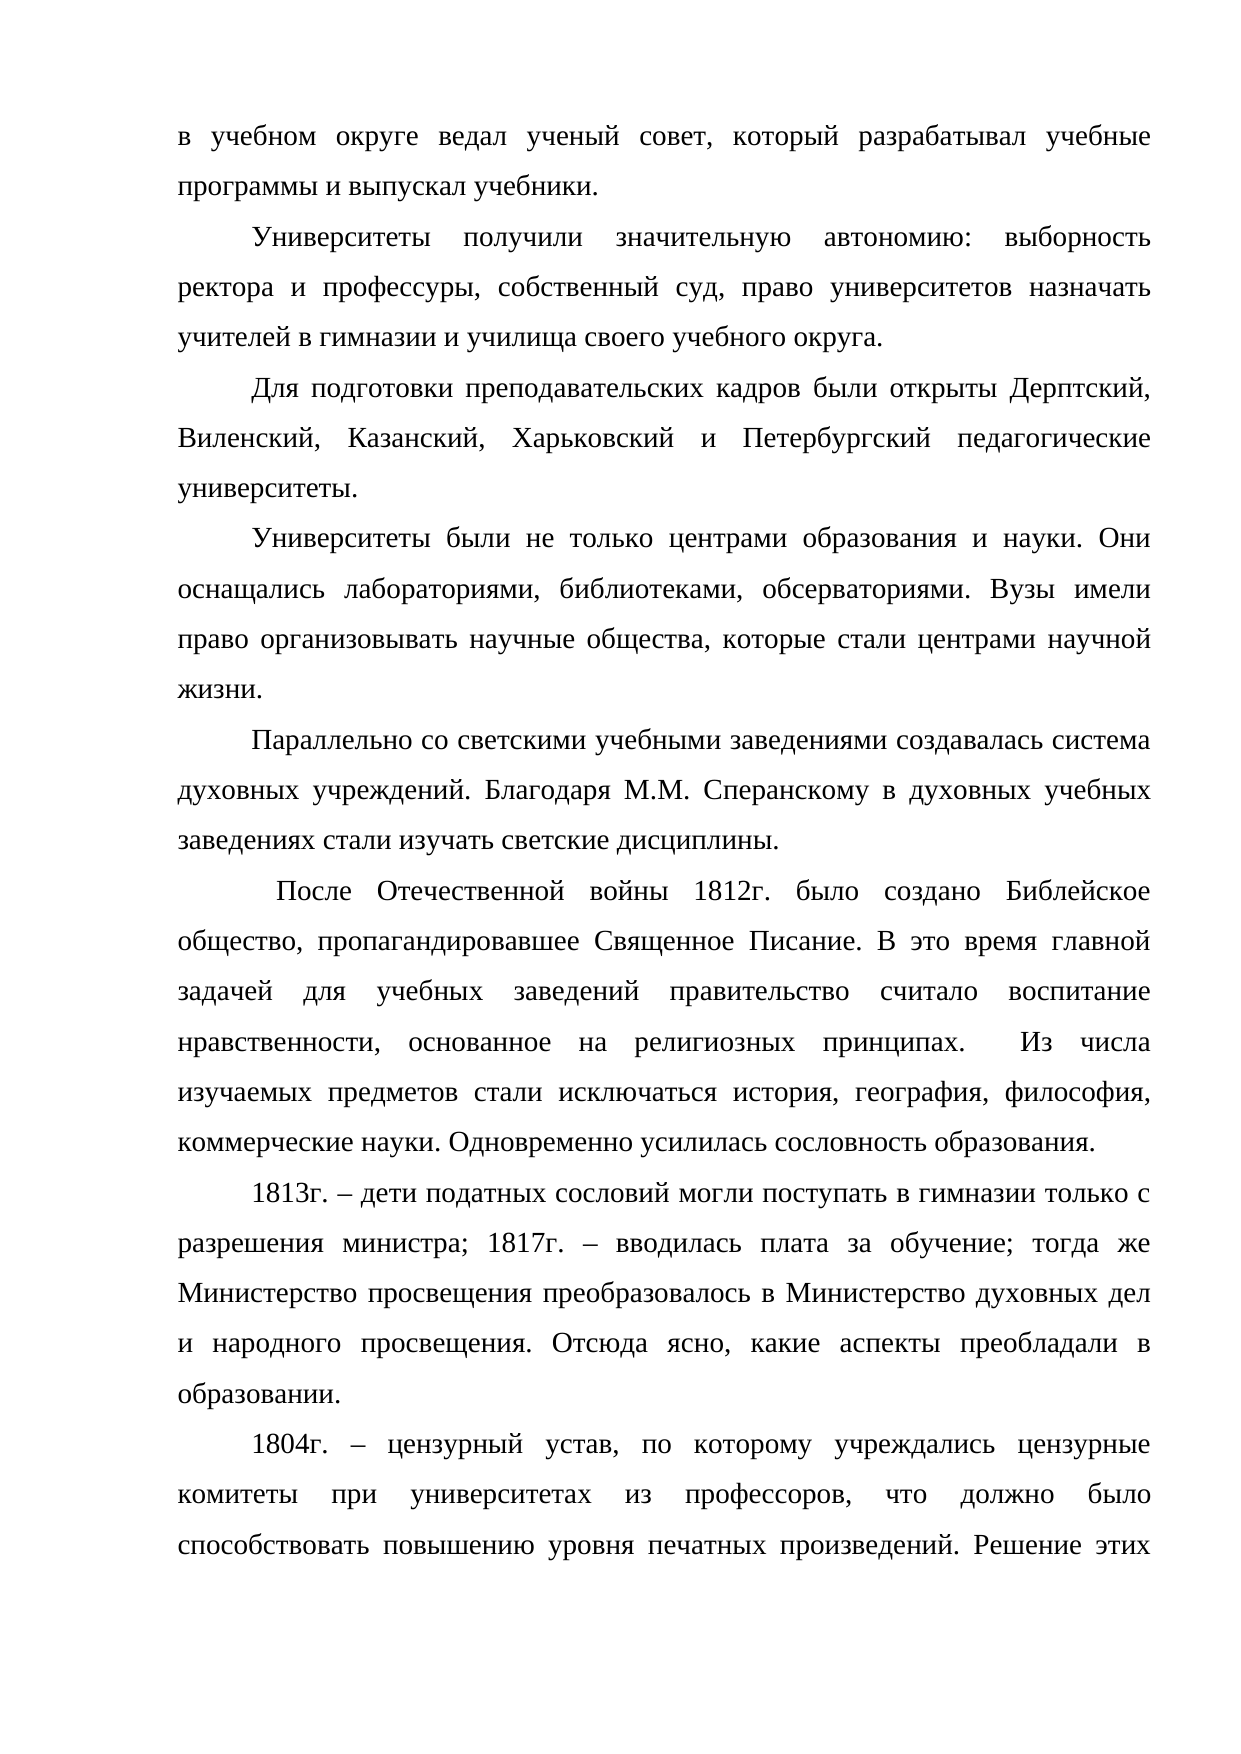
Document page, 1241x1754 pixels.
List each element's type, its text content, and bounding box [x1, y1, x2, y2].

text После Отечественной войны 1812г. было создано Библейское общество, пропагандировавшее Священное Писание. В это время главной задачей для учебных заведений правительство считало воспитание нравственности, основанное на религиозных принципах. Из числа изучаемых предметов стали исключаться история, география, философия, коммерческие науки. Одновременно усилилась сословность образования. [177, 873, 1152, 1158]
text Университеты получили значительную автономию: выборность ректора и профессуры, собственный суд, право университетов назначать учителей в гимназии и училища своего учебного округа. [177, 219, 1152, 353]
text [177, 118, 1152, 202]
text Университеты были не только центрами образования и науки. Они оснащались лабораториями, библиотеками, обсерваториями. Вузы имели право организовывать научные общества, которые стали центрами научной жизни. [177, 521, 1152, 705]
text 1813г. – дети податных сословий могли поступать в гимназии только с разрешения министра; 1817г. – вводилась плата за обучение; тогда же Министерство просвещения преобразовалось в Министерство духовных дел и народного просвещения. Отсюда ясно, какие аспекты преобладали в образовании. [177, 1175, 1152, 1409]
text Параллельно со светскими учебными заведениями создавалась система духовных учреждений. Благодаря М.М. Сперанскому в духовных учебных заведениях стали изучать светские дисциплины. [177, 722, 1152, 856]
text Для подготовки преподавательских кадров были открыты Дерптский, Виленский, Казанский, Харьковский и Петербургский педагогические университеты. [177, 370, 1152, 504]
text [177, 1426, 1152, 1560]
